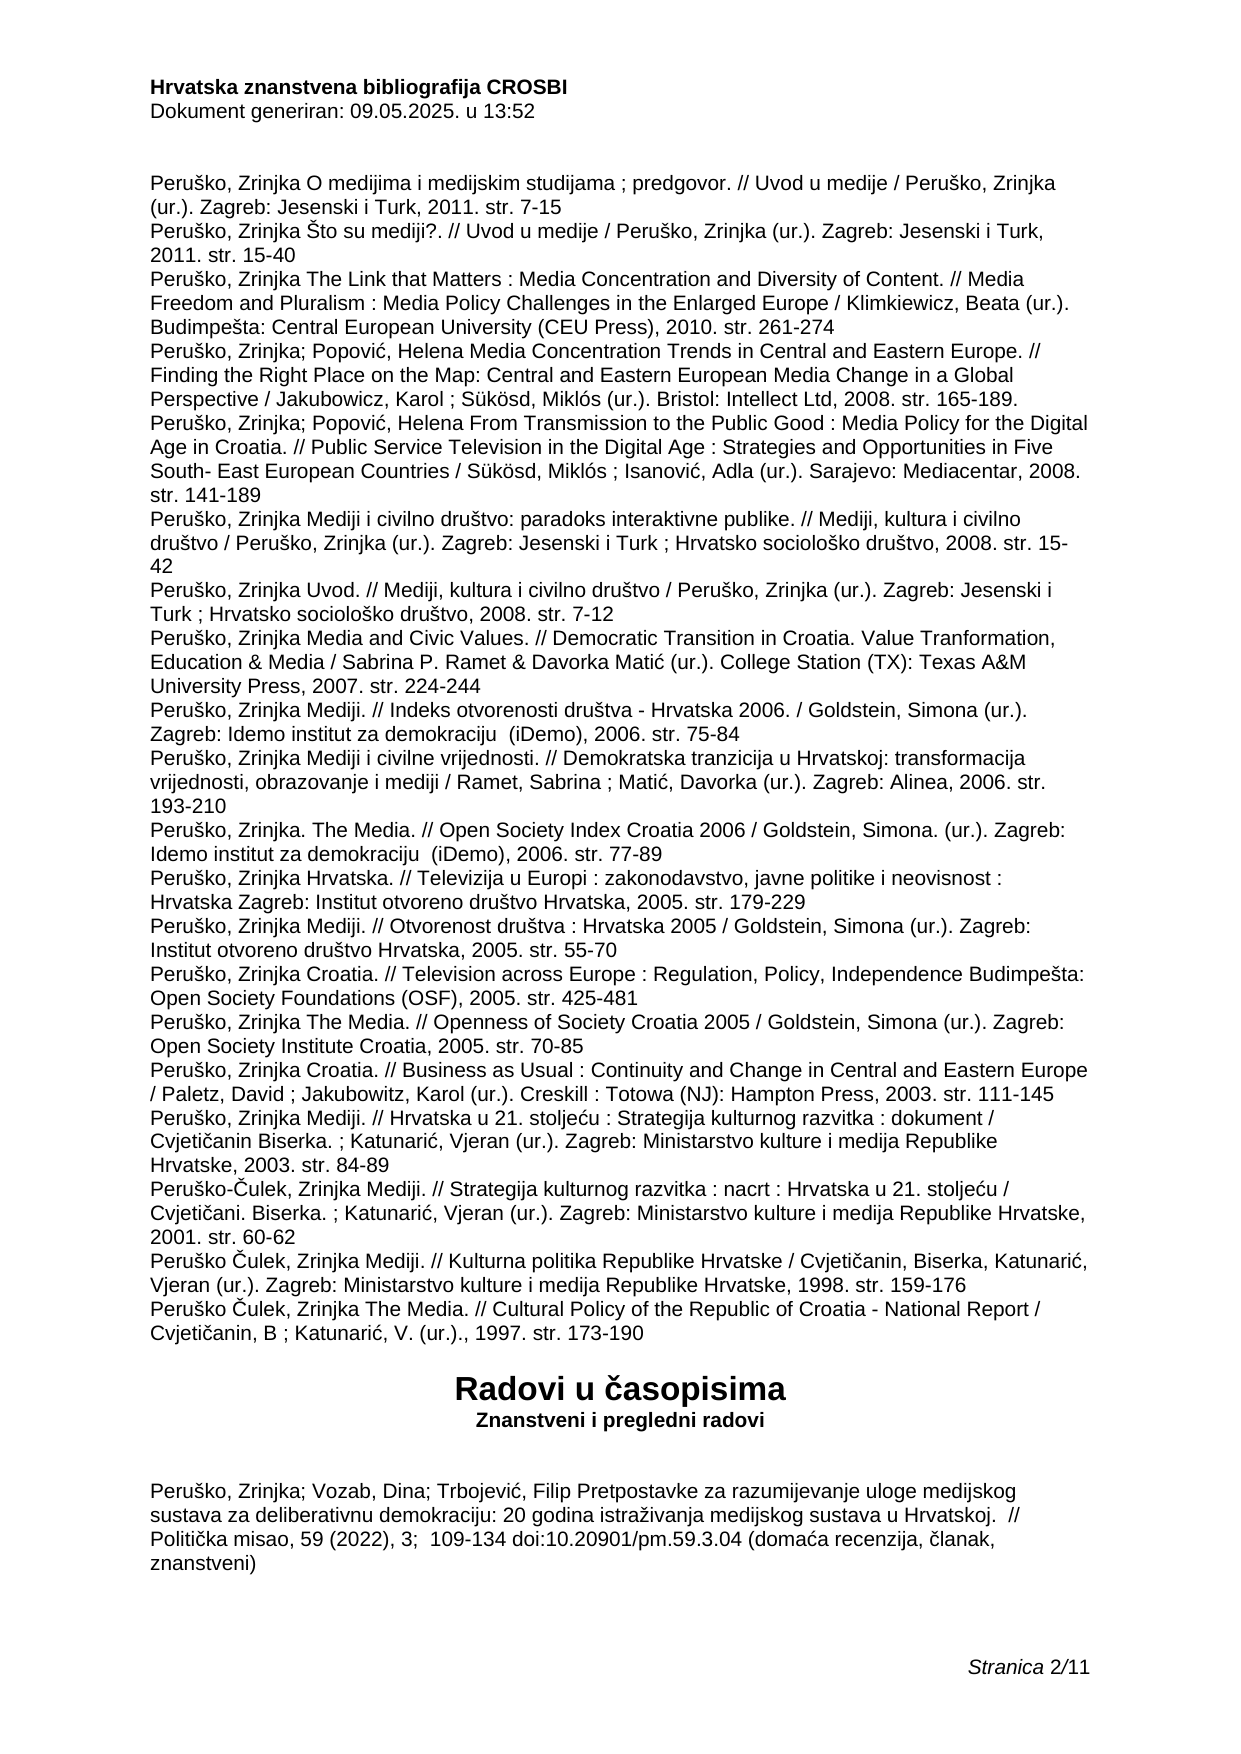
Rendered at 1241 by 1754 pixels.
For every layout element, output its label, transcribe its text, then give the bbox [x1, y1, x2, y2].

text Peruško-Čulek, Zrinjka [150, 1177, 1090, 1249]
text Peruško, Zrinjka [150, 171, 1090, 219]
text Peruško, Zrinjka; Popović, Helena [150, 411, 1090, 506]
text Peruško, Zrinjka [150, 1057, 1090, 1105]
subtitle Radovi u časopisima [150, 1369, 1090, 1407]
text Peruško, Zrinjka [150, 962, 1090, 1009]
text Peruško, Zrinjka; Popović, Helena [150, 339, 1090, 411]
text Peruško Čulek, Zrinjka [150, 1297, 1090, 1345]
text Peruško, Zrinjka [150, 698, 1090, 746]
text Peruško, Zrinjka. [150, 818, 1090, 866]
text Peruško, Zrinjka [150, 1105, 1090, 1177]
text Peruško, Zrinjka [150, 626, 1090, 698]
text Peruško, Zrinjka [150, 578, 1090, 626]
text Peruško, Zrinjka [150, 746, 1090, 818]
text Peruško, Zrinjka [150, 506, 1090, 578]
text Peruško, Zrinjka [150, 219, 1090, 267]
text Peruško, Zrinjka [150, 866, 1090, 914]
text Peruško, Zrinjka [150, 1009, 1090, 1057]
subtitle Znanstveni i pregledni radovi [150, 1407, 1090, 1431]
text Peruško Čulek, Zrinjka [150, 1249, 1090, 1297]
text Peruško, Zrinjka; Vozab, Dina; Trbojević, Filip [150, 1479, 1090, 1575]
text Peruško, Zrinjka [150, 914, 1090, 962]
text Peruško, Zrinjka [150, 267, 1090, 339]
